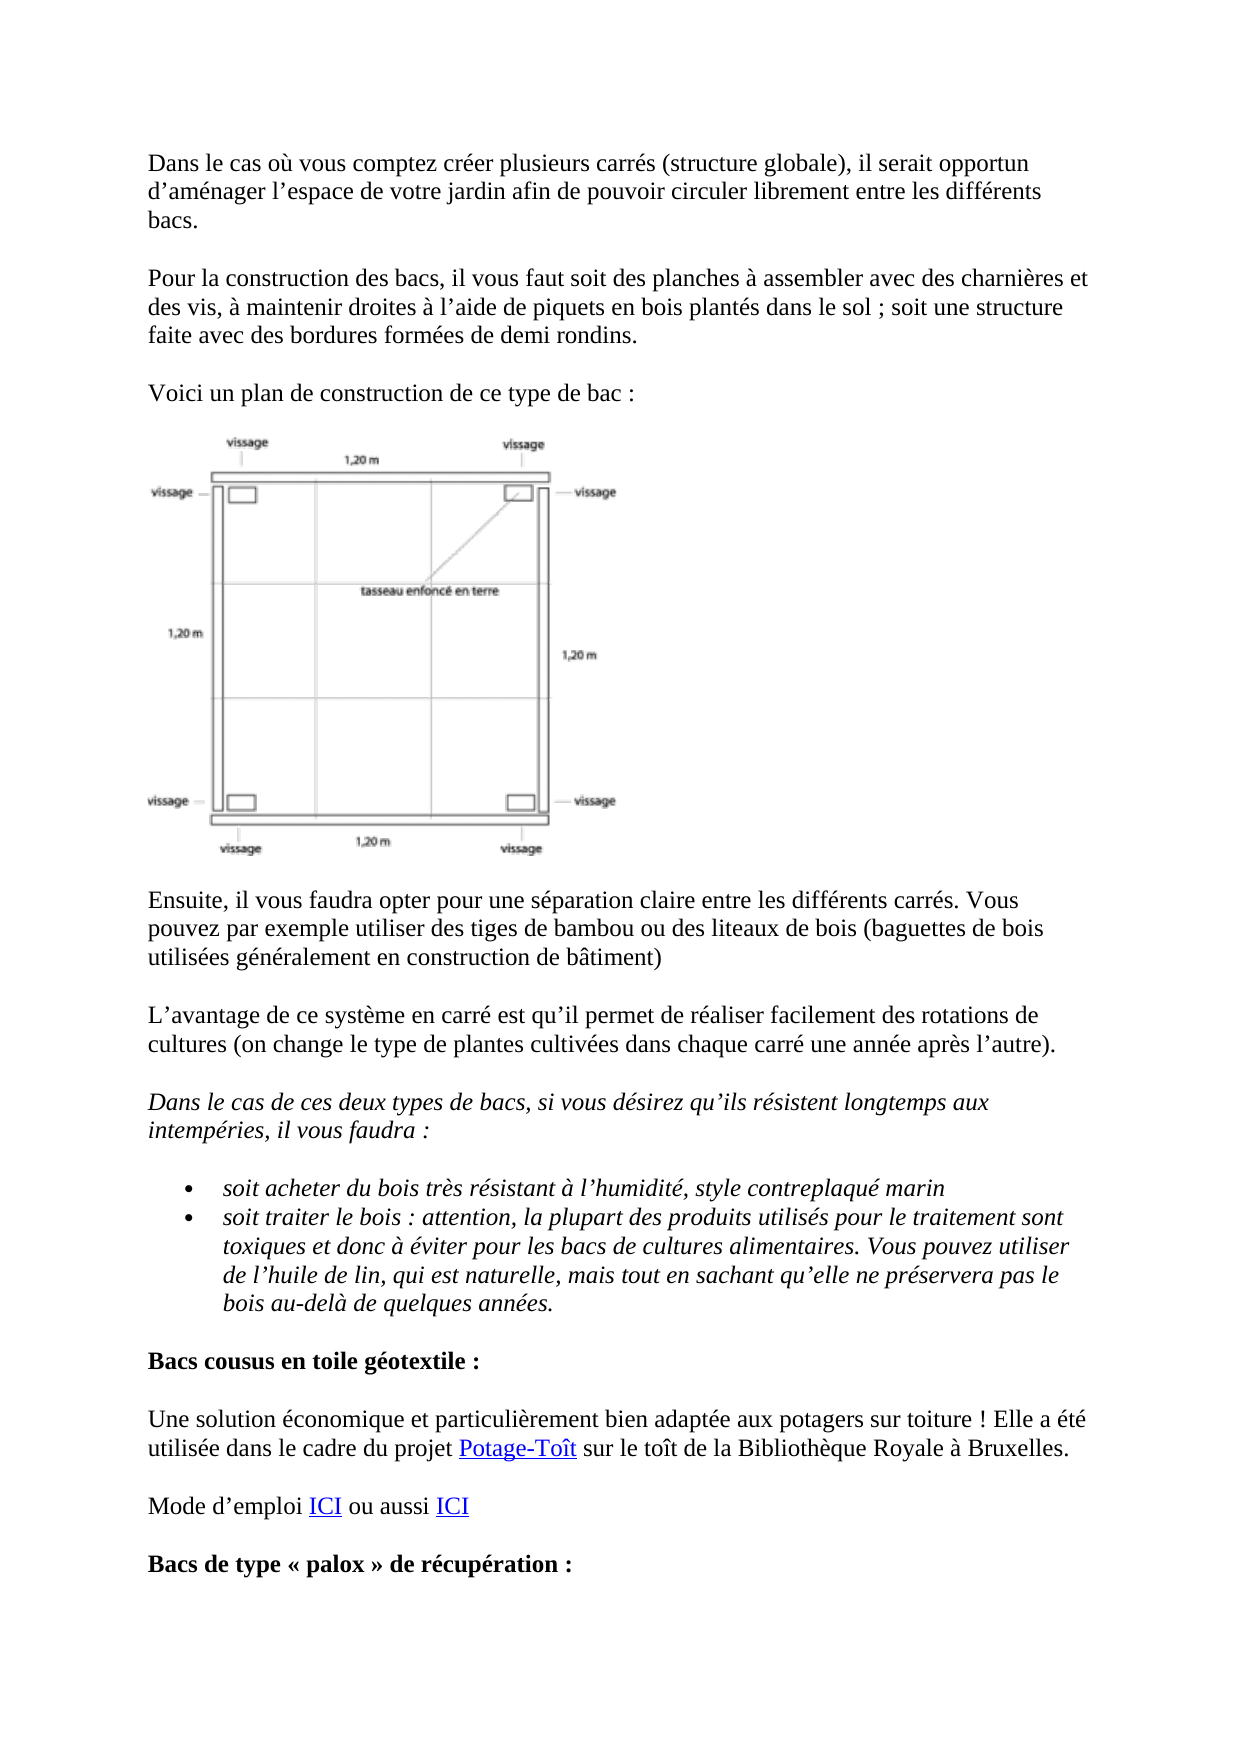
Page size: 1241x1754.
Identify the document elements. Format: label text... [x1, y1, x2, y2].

text Dans le cas de ces deux types de bacs, si vous désirez qu’ils résistent longtemps aux intempéries, il vous faudra : [148, 1087, 1093, 1144]
text Dans le cas où vous comptez créer plusieurs carrés (structure globale), il serait opportun d’aménager l’espace de votre jardin afin de pouvoir circuler librement entre les différents bacs. [148, 148, 1093, 234]
text Bacs de type « palox » de récupération : [148, 1549, 1093, 1578]
text Mode d’emploi ICI ou aussi ICI [148, 1491, 1093, 1520]
text L’avantage de ce système en carré est qu’il permet de réaliser facilement des rotations de cultures (on change le type de plantes cultivées dans chaque carré une année après l’autre). [148, 1000, 1093, 1058]
text Une solution économique et particulièrement bien adaptée aux potagers sur toiture ! Elle a été utilisée dans le cadre du projet Potage-Toît sur le toît de la Bibliothèque Royale à Bruxelles. [148, 1404, 1093, 1462]
text Ensuite, il vous faudra opter pour une séparation claire entre les différents carrés. Vous pouvez par exemple utiliser des tiges de bambou ou des liteaux de bois (baguettes de bois utilisées généralement en construction de bâtiment) [148, 885, 1093, 971]
text Pour la construction des bacs, il vous faut soit des planches à assembler avec des charnières et des vis, à maintenir droites à l’aide de piquets en bois plantés dans le sol ; soit une structure faite avec des bordures formées de demi rondins. [148, 263, 1093, 349]
text Bacs cousus en toile géotextile : [148, 1346, 1093, 1375]
text Voici un plan de construction de ce type de bac : [148, 378, 1093, 407]
list soit traiter le bois : attention, la plupart des produits utilisés pour le traitement sont toxiques et donc à éviter pour les bacs de cultures alimentaires. Vous pouvez utiliser de l’huile de lin, qui est naturelle, mais tout en sachant qu’elle ne préservera pas le bois au-delà de quelques années. [185, 1202, 1093, 1317]
list soit acheter du bois très résistant à l’humidité, style contreplaqué marin [185, 1173, 1093, 1202]
picture [147, 436, 617, 856]
